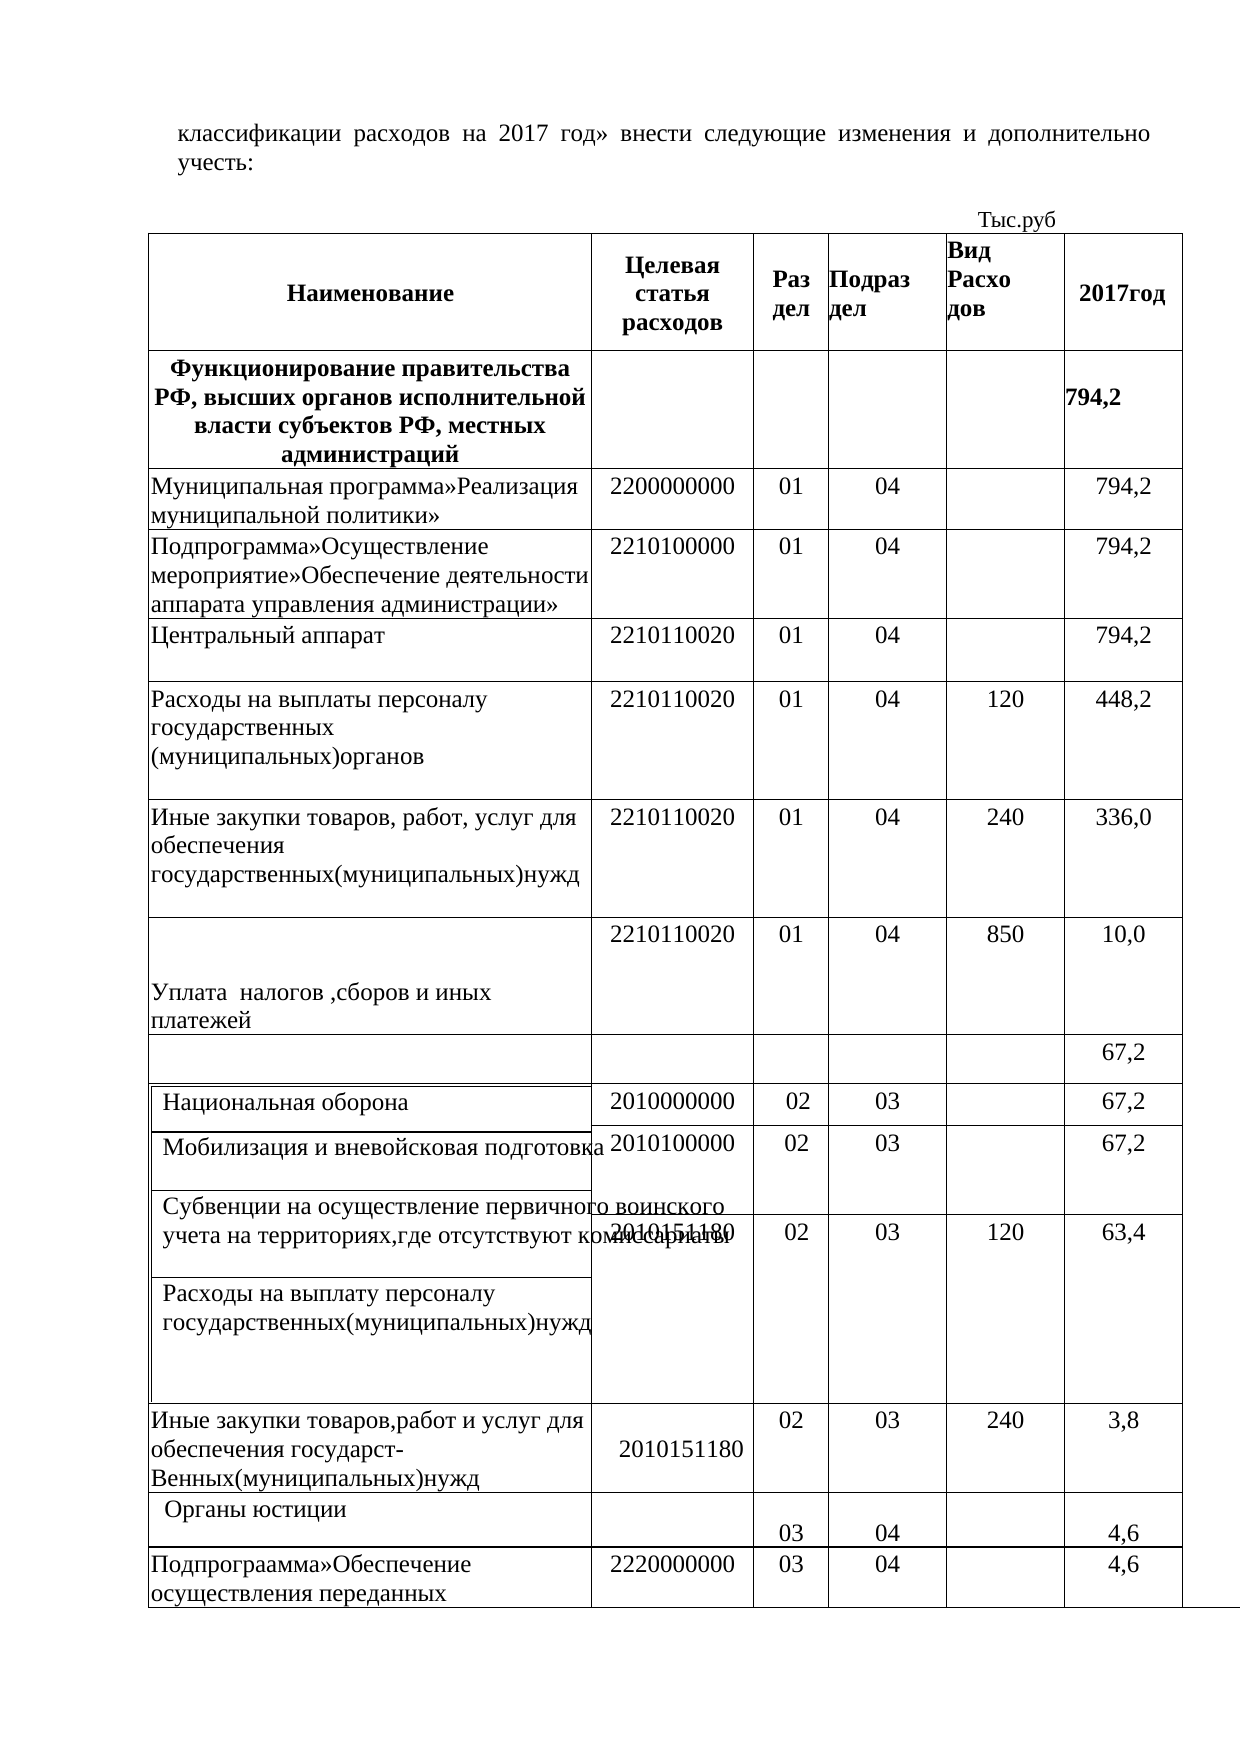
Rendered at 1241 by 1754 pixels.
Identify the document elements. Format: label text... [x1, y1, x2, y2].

table_cell [149, 1084, 591, 1403]
table_cell 04 [829, 1548, 946, 1607]
text Тыс.руб [177, 206, 1152, 232]
table_header Подраз дел [829, 234, 946, 350]
table_cell 04 [829, 800, 946, 917]
table_cell 336,0 [1065, 800, 1182, 917]
table_cell 2200000000 [592, 469, 753, 528]
table_cell Иные закупки товаров, работ, услуг для обеспечения государственных(муниципальных)нужд [149, 800, 591, 917]
table_cell 2220000000 [592, 1548, 753, 1607]
table_cell Иные закупки товаров,работ и услуг для обеспечения государст- Венных(муниципальных)нужд [149, 1404, 591, 1492]
table_cell Подпрограмма»Осуществление мероприятие»Обеспечение деятельности аппарата управления администрации» [149, 530, 591, 617]
table_cell 2210110020 [592, 682, 753, 799]
table_cell 03 [829, 1404, 946, 1492]
table_header Целевая статья расходов [592, 234, 753, 350]
table_cell 03 [754, 1548, 828, 1607]
table_cell 01 [754, 682, 828, 799]
table_cell Органы юстиции [149, 1493, 591, 1546]
table_cell 2210110020 [592, 918, 753, 1034]
table_cell 120 [947, 1215, 1064, 1403]
table_cell [947, 1548, 1064, 1607]
table_cell 4,6 [1065, 1493, 1182, 1546]
table_cell 2010000000 [592, 1084, 753, 1125]
table_cell 04 [829, 918, 946, 1034]
table_cell 4,6 [1065, 1548, 1182, 1607]
table_cell [592, 1035, 753, 1083]
table_cell [149, 1035, 591, 1083]
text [177, 118, 1152, 176]
table_cell [947, 1126, 1064, 1214]
table_cell [947, 1493, 1064, 1546]
table_cell 794,2 [1065, 351, 1182, 468]
table_cell Центральный аппарат [149, 619, 591, 681]
table_cell [947, 469, 1064, 528]
table_cell 794,2 [1065, 619, 1182, 681]
table_cell [947, 1035, 1064, 1083]
table_cell 03 [829, 1084, 946, 1125]
table_cell [829, 1035, 946, 1083]
table_cell 67,2 [1065, 1084, 1182, 1125]
table_cell 04 [829, 1493, 946, 1546]
table_cell 3,8 [1065, 1404, 1182, 1492]
table_cell Уплата налогов ,сборов и иных платежей [149, 918, 591, 1034]
table_cell 03 [754, 1493, 828, 1546]
table_cell 04 [829, 619, 946, 681]
table_cell 01 [754, 530, 828, 617]
table_cell 2210100000 [592, 530, 753, 617]
table_header 2017год [1065, 234, 1182, 350]
table_header Раз дел [754, 234, 828, 350]
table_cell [149, 1548, 591, 1607]
table_cell 67,2 [1065, 1126, 1182, 1214]
table_cell 02 [754, 1215, 828, 1403]
table_cell 02 [754, 1404, 828, 1492]
table_cell [829, 351, 946, 468]
table_cell [592, 351, 753, 468]
table_cell 02 [754, 1126, 828, 1214]
table_cell Муниципальная программа»Реализация муниципальной политики» [149, 469, 591, 528]
table_cell 67,2 [1065, 1035, 1182, 1083]
table_cell 02 [754, 1084, 828, 1125]
table_cell 01 [754, 918, 828, 1034]
table_cell [947, 619, 1064, 681]
table_cell [754, 351, 828, 468]
table_cell 10,0 [1065, 918, 1182, 1034]
table_cell 04 [829, 530, 946, 617]
table_cell 850 [947, 918, 1064, 1034]
table_cell Расходы на выплаты персоналу государственных (муниципальных)органов [149, 682, 591, 799]
table_cell [754, 1035, 828, 1083]
table_cell 03 [829, 1215, 946, 1403]
table_cell 2010151180 [592, 1404, 753, 1492]
table_cell 794,2 [1065, 530, 1182, 617]
table_cell 2210110020 [592, 619, 753, 681]
table_cell 448,2 [1065, 682, 1182, 799]
table_cell 01 [754, 800, 828, 917]
table_cell 01 [754, 619, 828, 681]
table_cell [947, 1084, 1064, 1125]
table_cell 04 [829, 469, 946, 528]
table_header Наименование [149, 234, 591, 350]
table_cell [1183, 1546, 1240, 1607]
table_cell 03 [829, 1126, 946, 1214]
table_cell [592, 1493, 753, 1546]
table_cell [947, 530, 1064, 617]
table_cell 794,2 [1065, 469, 1182, 528]
table_cell 120 [947, 682, 1064, 799]
table_cell [947, 351, 1064, 468]
table_cell Функционирование правительства РФ, высших органов исполнительной власти субъектов РФ, местных администраций [149, 351, 591, 468]
table_cell 01 [754, 469, 828, 528]
table_cell 2010151180 [592, 1215, 753, 1403]
table_cell 04 [829, 682, 946, 799]
table_cell 63,4 [1065, 1215, 1182, 1403]
table_cell 2010100000 [592, 1126, 753, 1214]
table_header Вид Расхо дов [947, 234, 1064, 350]
table_cell 240 [947, 1404, 1064, 1492]
table_cell 240 [947, 800, 1064, 917]
table_cell 2210110020 [592, 800, 753, 917]
